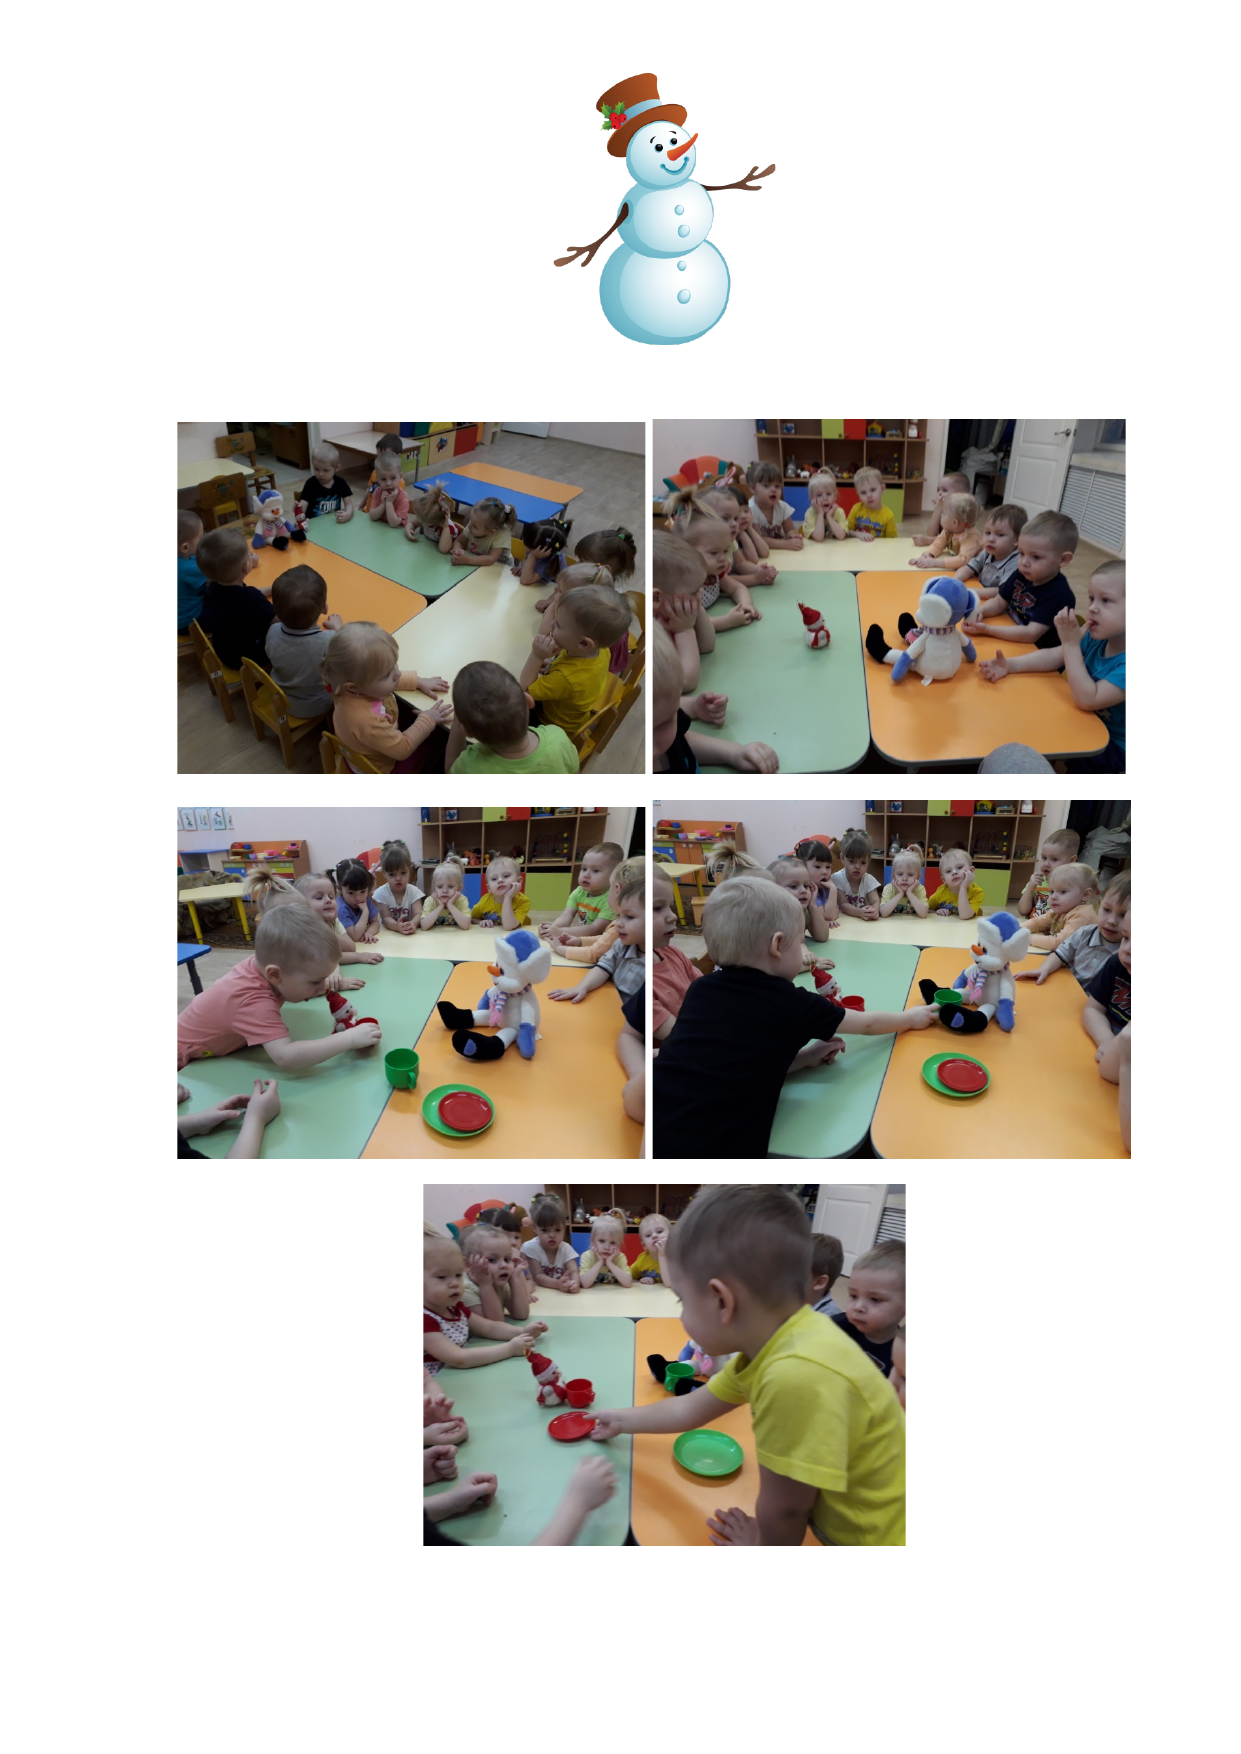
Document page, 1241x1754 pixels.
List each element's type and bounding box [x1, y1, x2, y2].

picture [423, 1184, 906, 1546]
picture [177, 422, 646, 774]
picture [553, 73, 776, 345]
picture [177, 807, 646, 1159]
picture [652, 419, 1126, 774]
picture [652, 800, 1131, 1159]
